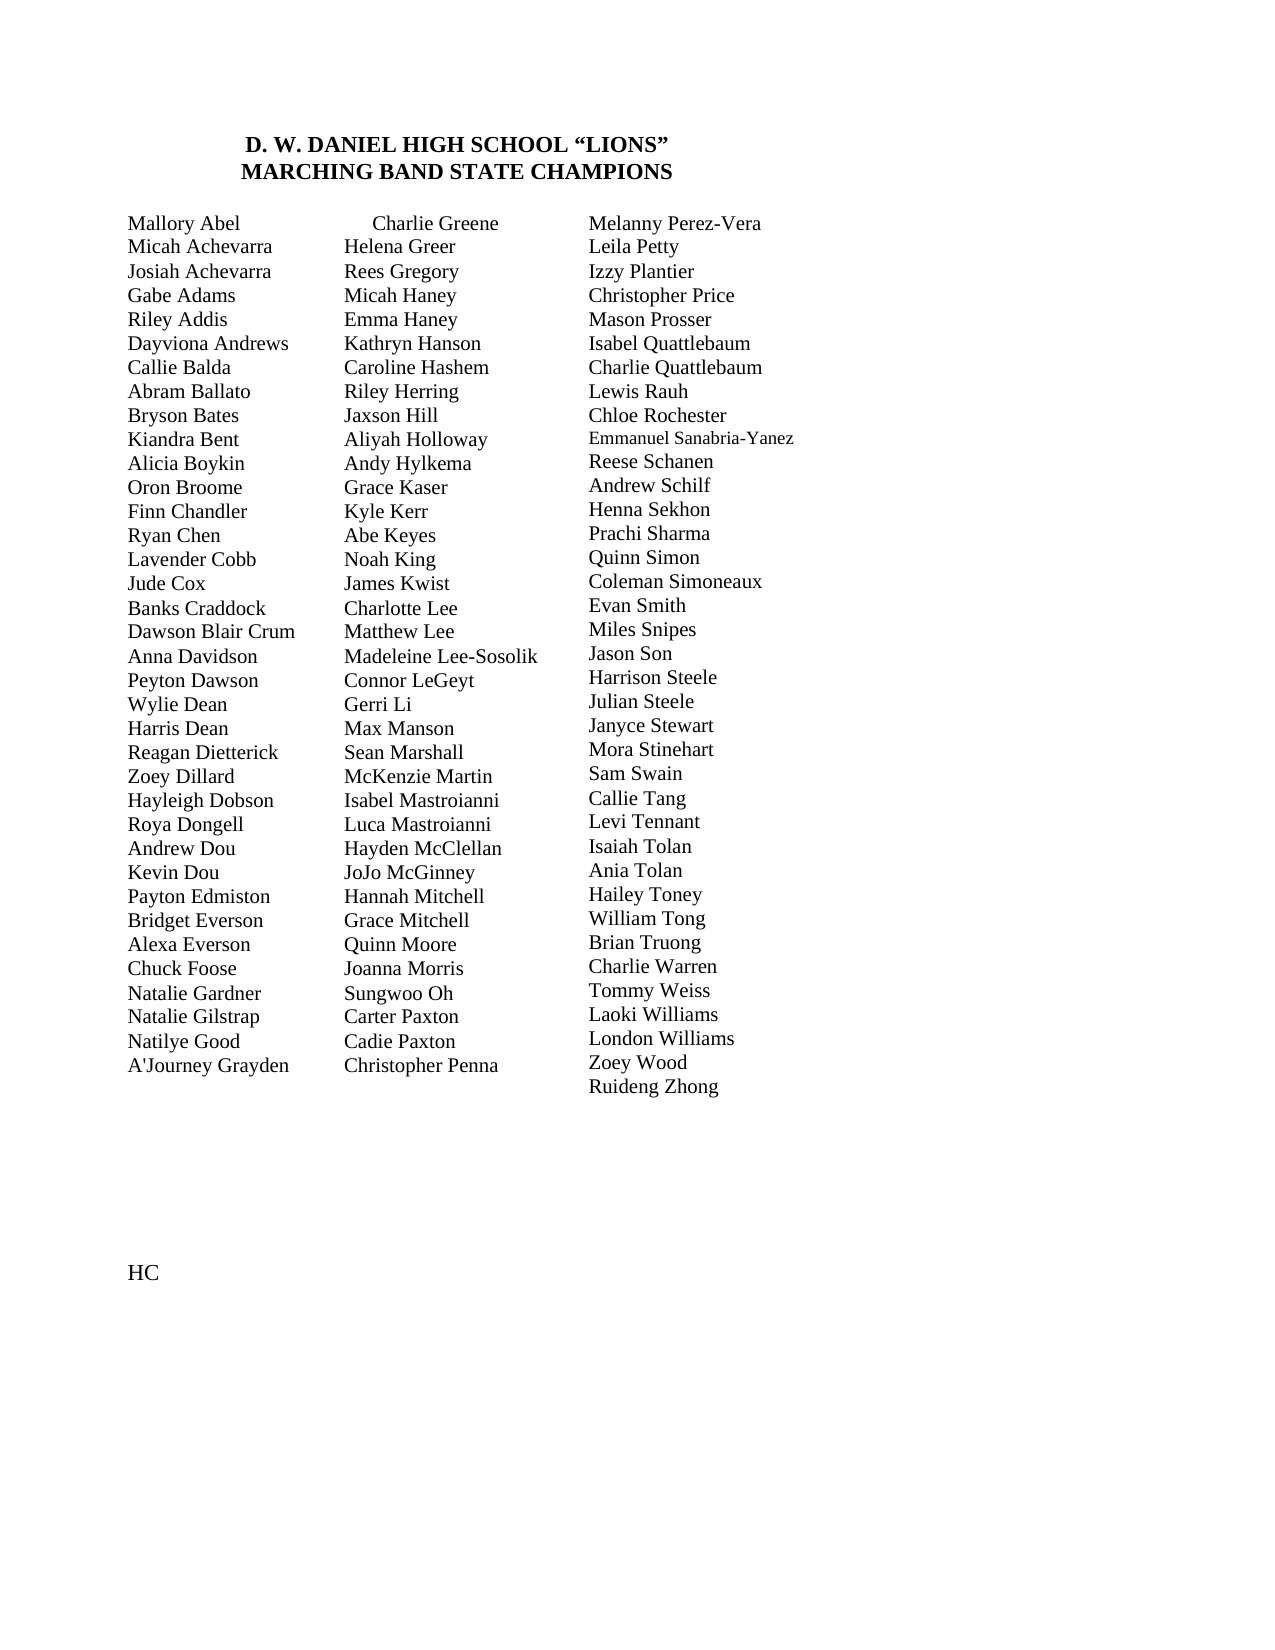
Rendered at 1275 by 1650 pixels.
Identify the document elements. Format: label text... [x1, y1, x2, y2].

text Micah Achevarra [127, 234, 297, 258]
text McKenzie Martin [344, 764, 541, 788]
text Hailey Toney [588, 882, 786, 906]
text Hannah Mitchell [344, 884, 541, 908]
text Christopher Price [588, 283, 786, 307]
text Ruideng Zhong [588, 1074, 786, 1098]
text Wylie Dean [127, 692, 297, 716]
text Kevin Dou [127, 860, 297, 884]
text Andrew Schilf [588, 473, 786, 497]
text Emmanuel Sanabria-Yanez [588, 427, 823, 448]
text Alicia Boykin [127, 451, 297, 475]
text Gabe Adams [127, 283, 297, 307]
text Jude Cox [127, 571, 297, 595]
text Prachi Sharma [588, 521, 786, 545]
text Noah King [344, 547, 541, 571]
text Riley Herring [344, 379, 541, 403]
text Chuck Foose [127, 956, 297, 980]
text Anna Davidson [127, 643, 297, 668]
text Bridget Everson [127, 908, 297, 932]
text Riley Addis [127, 307, 297, 331]
text Janyce Stewart [588, 713, 786, 737]
text Andrew Dou [127, 836, 297, 860]
text Zoey Dillard [127, 764, 297, 788]
text Cadie Paxton [344, 1028, 541, 1053]
text Isaiah Tolan [588, 833, 786, 858]
text Isabel Mastroianni [344, 788, 541, 812]
text Quinn Simon [588, 545, 786, 569]
text Henna Sekhon [588, 497, 786, 521]
text Bryson Bates [127, 403, 297, 427]
text Abram Ballato [127, 379, 297, 403]
text Izzy Plantier [588, 258, 786, 283]
text Grace Kaser [344, 475, 541, 499]
text JoJo McGinney [344, 860, 541, 884]
text Sam Swain [588, 761, 786, 785]
text MARCHING BAND STATE CHAMPIONS [127, 158, 786, 184]
text Mallory Abel [127, 210, 297, 234]
text Lewis Rauh [588, 379, 786, 403]
text Andy Hylkema [344, 451, 541, 475]
text Grace Mitchell [344, 908, 541, 932]
text Natalie Gardner [127, 980, 297, 1004]
text Harrison Steele [588, 665, 786, 689]
text Charlie Warren [588, 954, 786, 978]
text Helena Greer [344, 234, 541, 258]
text Alexa Everson [127, 932, 297, 956]
text Banks Craddock [127, 595, 297, 619]
text Lavender Cobb [127, 547, 297, 571]
text Callie Tang [588, 785, 786, 809]
text Charlie Greene [372, 210, 541, 234]
text Caroline Hashem [344, 355, 541, 379]
text Micah Haney [344, 283, 541, 307]
text London Williams [588, 1026, 786, 1050]
text Ryan Chen [127, 523, 297, 547]
text Leila Petty [588, 234, 786, 258]
text Aliyah Holloway [344, 427, 541, 451]
text Melanny Perez-Vera [588, 210, 786, 234]
text Chloe Rochester [588, 403, 786, 427]
text Jason Son [588, 641, 786, 665]
text Connor LeGeyt [344, 668, 541, 692]
text Reese Schanen [588, 448, 786, 473]
text Charlotte Lee [344, 595, 541, 619]
text Carter Paxton [344, 1004, 541, 1028]
text Matthew Lee [344, 619, 541, 643]
text Harris Dean [127, 716, 297, 740]
text Charlie Quattlebaum [588, 355, 786, 379]
text D. W. DANIEL HIGH SCHOOL “LIONS” [127, 131, 786, 158]
text Dawson Blair Crum [127, 619, 297, 643]
text Christopher Penna [344, 1053, 541, 1077]
text Natilye Good [127, 1028, 297, 1053]
text Callie Balda [127, 355, 297, 379]
text Kiandra Bent [127, 427, 297, 451]
text Miles Snipes [588, 617, 786, 641]
text Payton Edmiston [127, 884, 297, 908]
text Ania Tolan [588, 858, 786, 882]
text Gerri Li [344, 692, 541, 716]
text Madeleine Lee-Sosolik [344, 643, 541, 668]
text Rees Gregory [344, 258, 541, 283]
text Kathryn Hanson [344, 331, 541, 355]
text Hayden McClellan [344, 836, 541, 860]
text James Kwist [344, 571, 541, 595]
text Emma Haney [344, 307, 541, 331]
text Zoey Wood [588, 1050, 786, 1074]
text Finn Chandler [127, 499, 297, 523]
text Josiah Achevarra [127, 258, 297, 283]
text Levi Tennant [588, 809, 786, 833]
text Hayleigh Dobson [127, 788, 297, 812]
text Peyton Dawson [127, 668, 297, 692]
text Kyle Kerr [344, 499, 541, 523]
text Laoki Williams [588, 1002, 786, 1026]
text William Tong [588, 906, 786, 930]
text Joanna Morris [344, 956, 541, 980]
text Abe Keyes [344, 523, 541, 547]
text Luca Mastroianni [344, 812, 541, 836]
text Natalie Gilstrap [127, 1004, 297, 1028]
text Mason Prosser [588, 307, 786, 331]
text Jaxson Hill [344, 403, 541, 427]
text Oron Broome [127, 475, 297, 499]
text Sean Marshall [344, 740, 541, 764]
text A'Journey Grayden [127, 1053, 297, 1077]
text Max Manson [344, 716, 541, 740]
text Isabel Quattlebaum [588, 331, 786, 355]
text Dayviona Andrews [127, 331, 297, 355]
text Julian Steele [588, 689, 786, 713]
text Coleman Simoneaux [588, 569, 786, 593]
text Mora Stinehart [588, 737, 786, 761]
text Evan Smith [588, 593, 786, 617]
text Quinn Moore [344, 932, 541, 956]
text Roya Dongell [127, 812, 297, 836]
text Reagan Dietterick [127, 740, 297, 764]
text Brian Truong [588, 930, 786, 954]
text Sungwoo Oh [344, 980, 541, 1004]
text Tommy Weiss [588, 978, 786, 1002]
